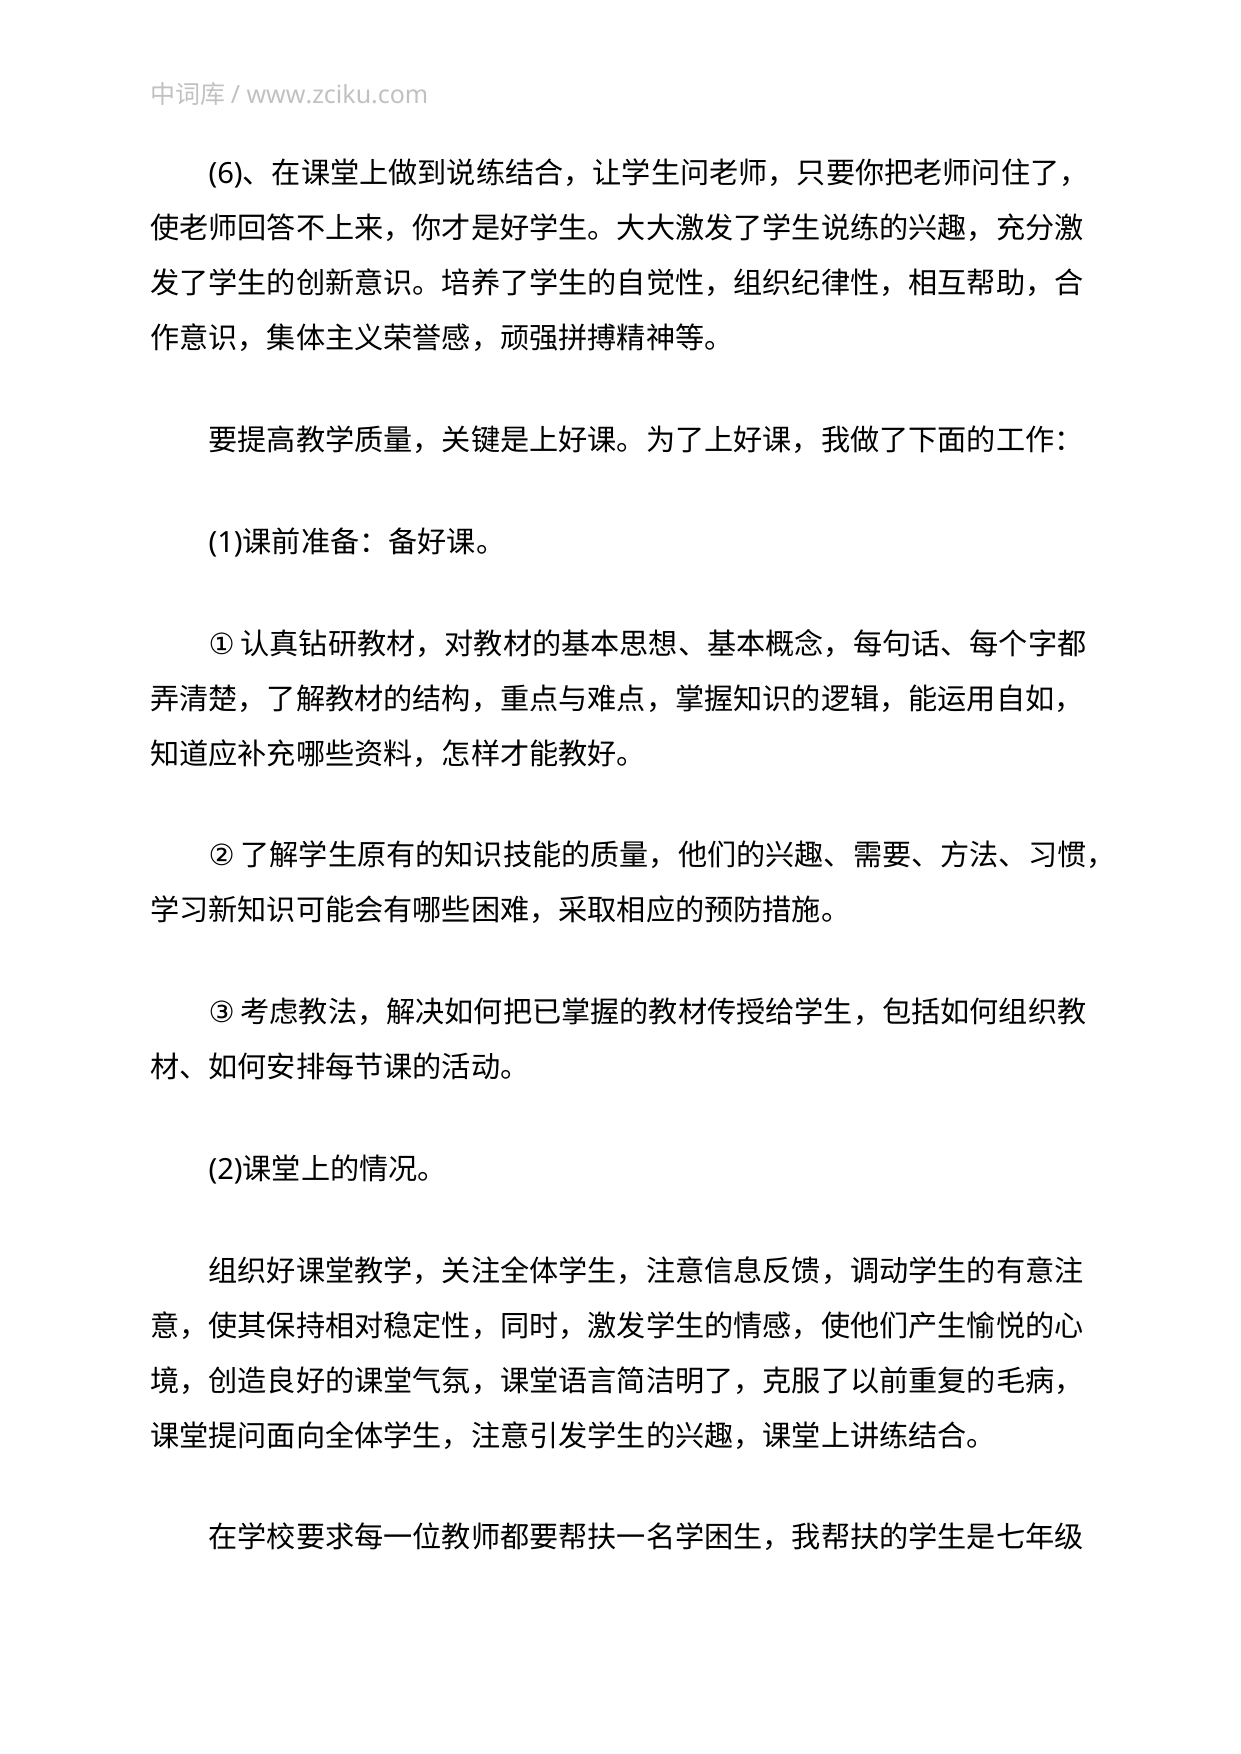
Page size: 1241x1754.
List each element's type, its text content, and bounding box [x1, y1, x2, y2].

text 要提高教学质量，关键是上好课。为了上好课，我做了下面的工作： [150, 417, 1090, 459]
text ②了解学生原有的知识技能的质量，他们的兴趣、需要、方法、习惯，学习新知识可能会有哪些困难，采取相应的预防措施。 [150, 832, 1090, 929]
text ③考虑教法，解决如何把已掌握的教材传授给学生，包括如何组织教材、如何安排每节课的活动。 [150, 989, 1090, 1086]
text (2)课堂上的情况。 [150, 1146, 1090, 1188]
text 组织好课堂教学，关注全体学生，注意信息反馈，调动学生的有意注意，使其保持相对稳定性，同时，激发学生的情感，使他们产生愉悦的心境，创造良好的课堂气氛，课堂语言简洁明了，克服了以前重复的毛病，课堂提问面向全体学生，注意引发学生的兴趣，课堂上讲练结合。 [150, 1247, 1090, 1454]
text (1)课前准备：备好课。 [150, 518, 1090, 561]
text (6)、在课堂上做到说练结合，让学生问老师，只要你把老师问住了，使老师回答不上来，你才是好学生。大大激发了学生说练的兴趣，充分激发了学生的创新意识。培养了学生的自觉性，组织纪律性，相互帮助，合作意识，集体主义荣誉感，顽强拼搏精神等。 [150, 150, 1090, 357]
text ①认真钻研教材，对教材的基本思想、基本概念，每句话、每个字都弄清楚，了解教材的结构，重点与难点，掌握知识的逻辑，能运用自如，知道应补充哪些资料，怎样才能教好。 [150, 620, 1090, 772]
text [150, 1514, 1090, 1556]
